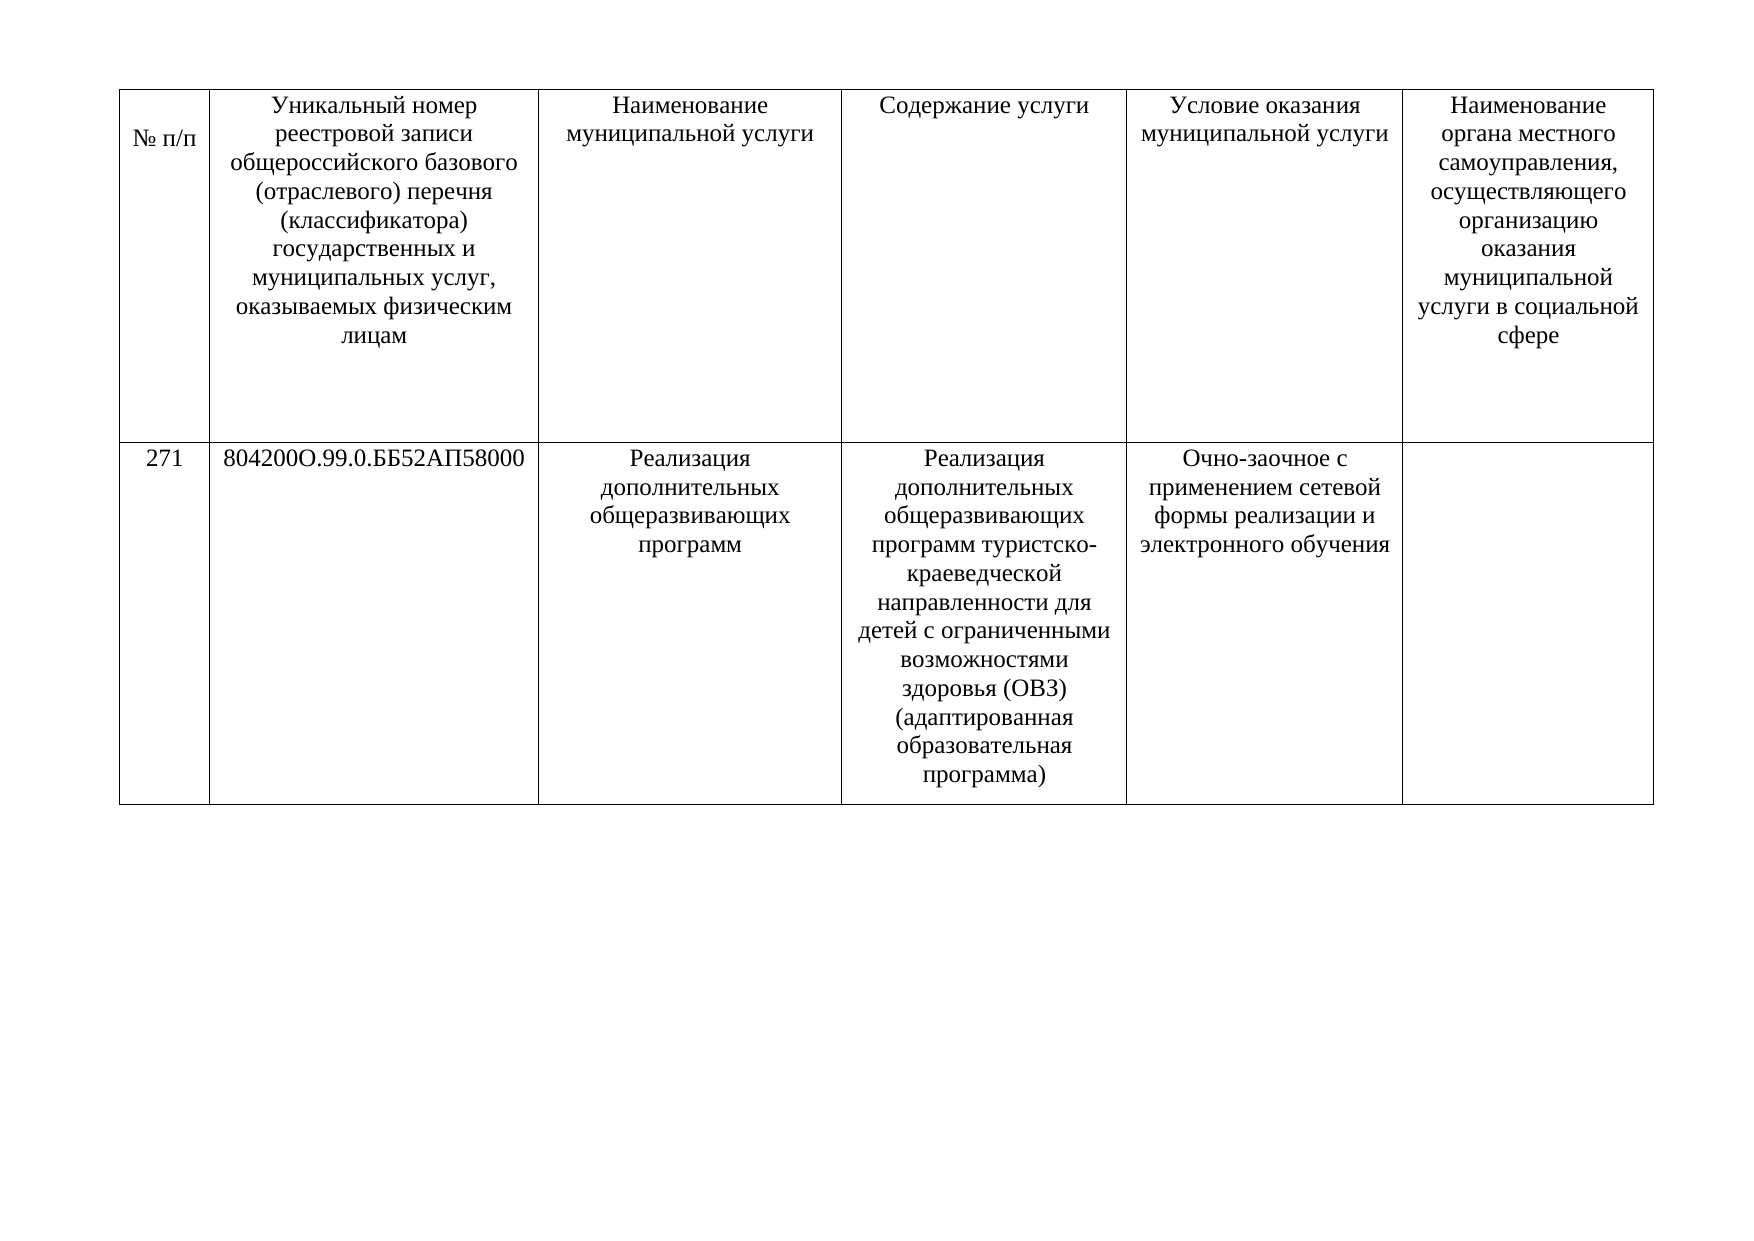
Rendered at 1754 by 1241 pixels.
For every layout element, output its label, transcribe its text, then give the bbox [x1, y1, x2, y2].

table_cell [1403, 443, 1653, 804]
table_header Наименование органа местного самоуправления, осуществляющего организацию оказания муниципальной услуги в социальной сфере [1403, 90, 1653, 442]
table_cell Очно-заочное с применением сетевой формы реализации и электронного обучения [1127, 443, 1402, 804]
table_header Уникальный номер реестровой записи общероссийского базового (отраслевого) перечня (классификатора) государственных и муниципальных услуг, оказываемых физическим лицам [210, 90, 538, 442]
table_header Условие оказания муниципальной услуги [1127, 90, 1402, 442]
table_cell Реализация дополнительных общеразвивающих программ туристско-краеведческой направленности для детей с ограниченными возможностями здоровья (ОВЗ) (адаптированная образовательная программа) [842, 443, 1126, 804]
table_header Содержание услуги [842, 90, 1126, 442]
table_cell Реализация дополнительных общеразвивающих программ [539, 443, 841, 804]
table_header № п/п [120, 90, 209, 442]
table_header Наименование муниципальной услуги [539, 90, 841, 442]
table_cell 804200О.99.0.ББ52АП58000 [210, 443, 538, 804]
table_cell 271 [120, 443, 209, 804]
